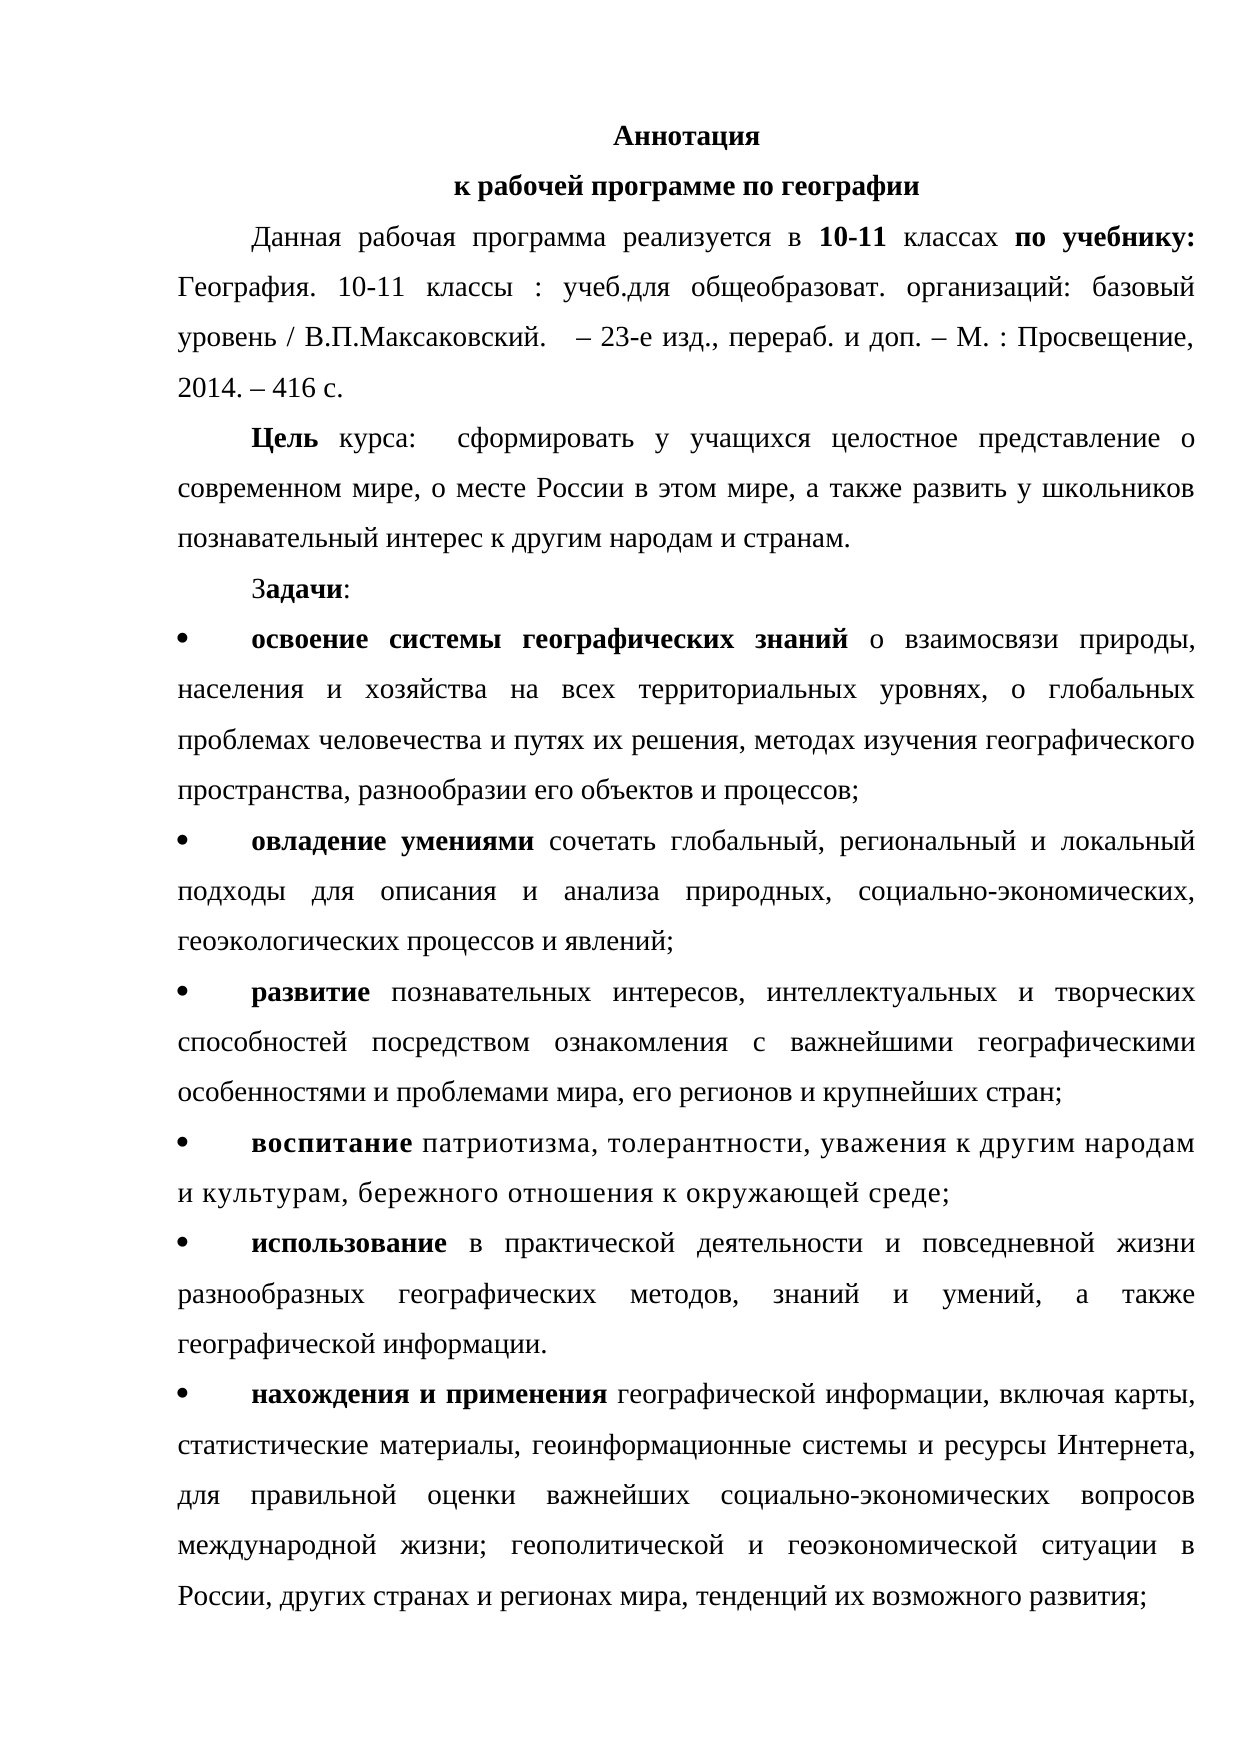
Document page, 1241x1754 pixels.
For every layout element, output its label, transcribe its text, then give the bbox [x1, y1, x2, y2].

list развитие познавательных интересов, интеллектуальных и творческих способностей посредством ознакомления с важнейшими географическими особенностями и проблемами мира, его регионов и крупнейших стран; [177, 974, 1196, 1108]
text Данная рабочая программа реализуется в 10-11 классах по учебнику: География. 10-11 классы : учеб.для общеобразоват. организаций: базовый уровень / В.П.Максаковский. – 23-е изд., перераб. и доп. – М. : Просвещение, 2014. – 416 с. [177, 219, 1196, 403]
text к рабочей программе по географии [177, 168, 1196, 202]
list овладение умениями сочетать глобальный, региональный и локальный подходы для описания и анализа природных, социально-экономических, геоэкологических процессов и явлений; [177, 823, 1196, 957]
list воспитание патриотизма, толерантности, уважения к другим народам и культурам, бережного отношения к окружающей среде; [177, 1125, 1196, 1209]
list освоение системы географических знаний о взаимосвязи природы, населения и хозяйства на всех территориальных уровнях, о глобальных проблемах человечества и путях их решения, методах изучения географического пространства, разнообразии его объектов и процессов; [177, 621, 1196, 806]
list использование в практической деятельности и повседневной жизни разнообразных географических методов, знаний и умений, а также географической информации. [177, 1225, 1196, 1360]
text Аннотация [177, 118, 1196, 152]
text Цель курса: сформировать у учащихся целостное представление о современном мире, о месте России в этом мире, а также развить у школьников познавательный интерес к другим народам и странам. [177, 420, 1196, 554]
list нахождения и применения географической информации, включая карты, статистические материалы, геоинформационные системы и ресурсы Интернета, для правильной оценки важнейших социально-экономических вопросов международной жизни; геополитической и геоэкономической ситуации в России, других странах и регионах мира, тенденций их возможного развития; [177, 1376, 1196, 1611]
text Задачи: [177, 571, 1196, 604]
